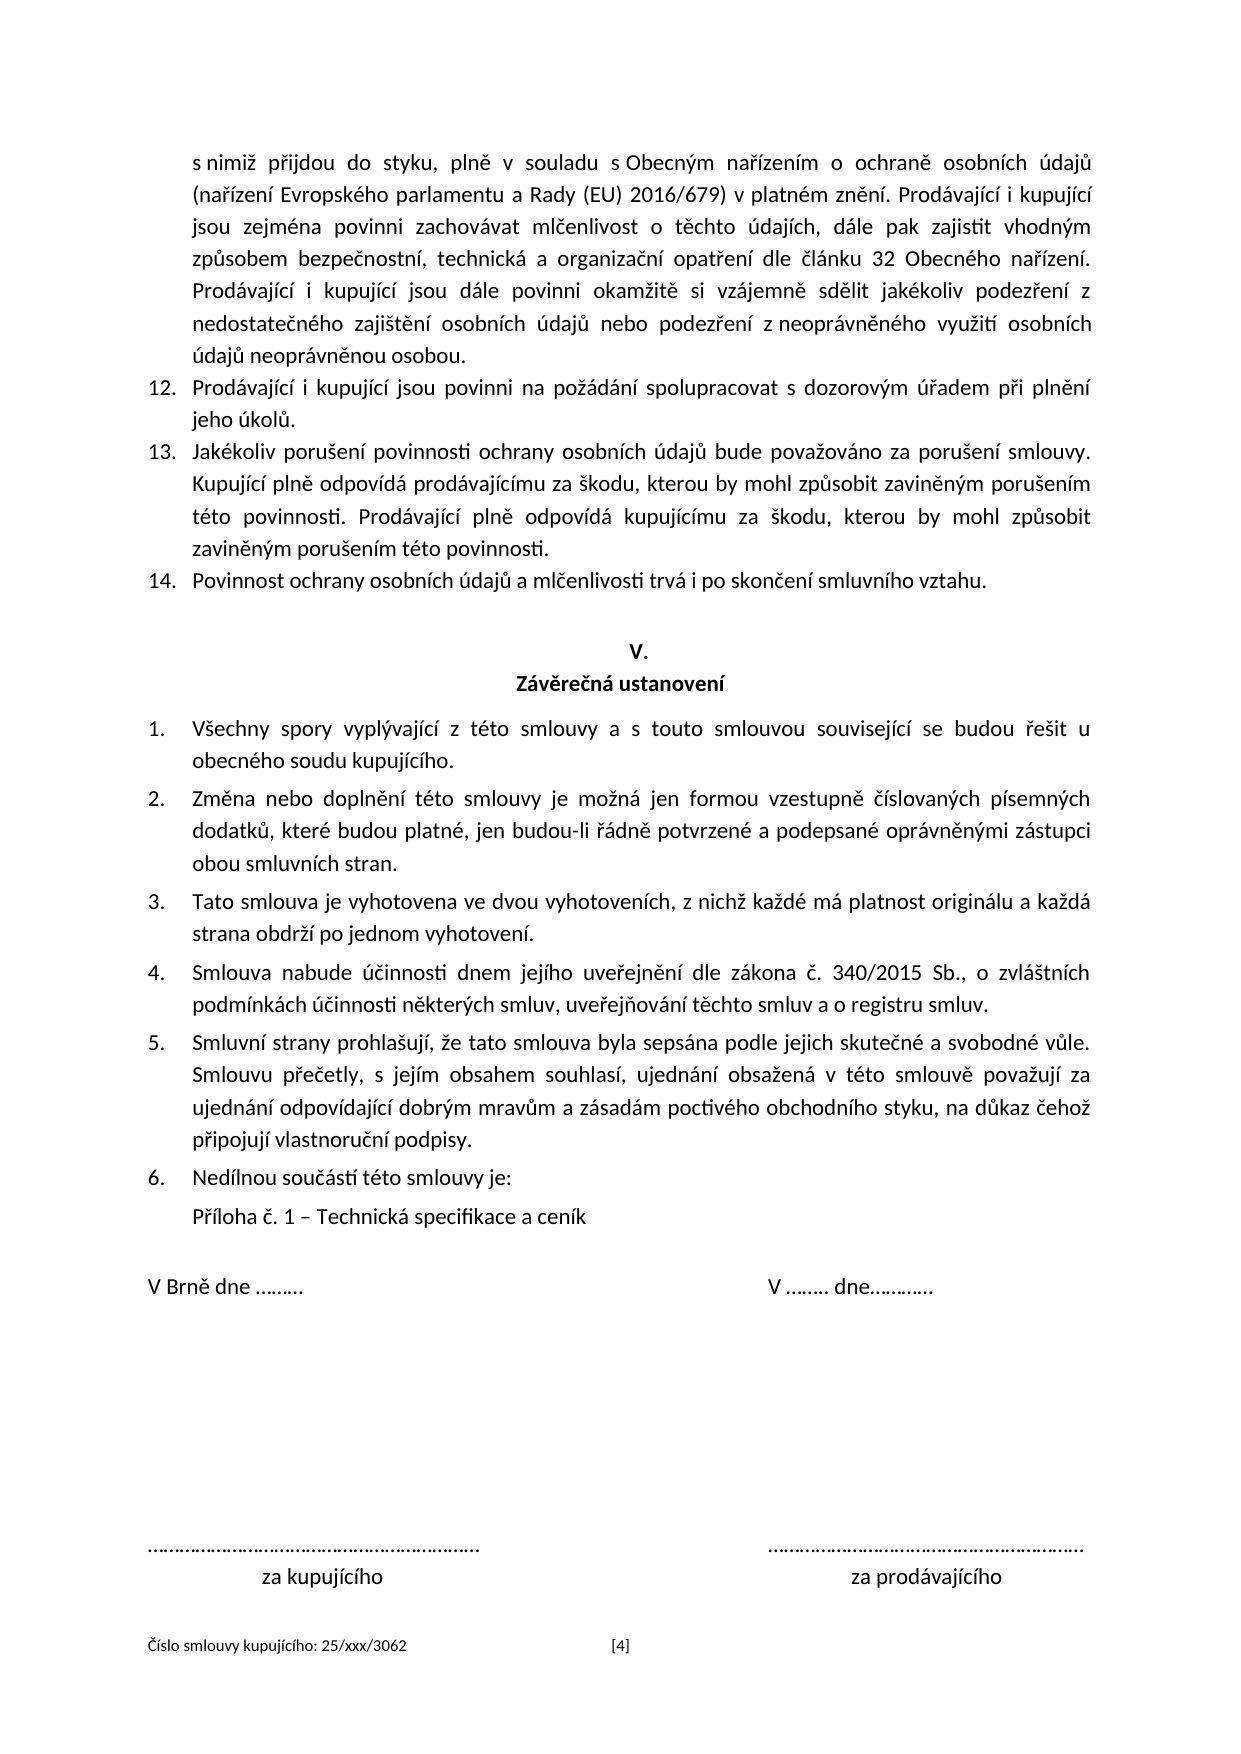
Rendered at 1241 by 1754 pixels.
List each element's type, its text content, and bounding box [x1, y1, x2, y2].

list Jakékoliv porušení povinnosti ochrany osobních údajů bude považováno za porušení smlouvy. Kupující plně odpovídá prodávajícímu za škodu, kterou by mohl způsobit zaviněným porušením této povinnosti. Prodávající plně odpovídá kupujícímu za škodu, kterou by mohl způsobit zaviněným porušením této povinnosti. [148, 437, 1092, 562]
text za kupujícího za prodávajícího [148, 1562, 1092, 1590]
text V Brně dne ……… V …….. dne………… [148, 1272, 1092, 1300]
list Smlouva nabude účinnosti dnem jejího uveřejnění dle zákona č. 340/2015 Sb., o zvláštních podmínkách účinnosti některých smluv, uveřejňování těchto smluv a o registru smluv. [148, 958, 1092, 1018]
text V. [185, 637, 1092, 665]
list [148, 148, 1092, 369]
list Tato smlouva je vyhotovena ve dvou vyhotoveních, z nichž každé má platnost originálu a každá strana obdrží po jednom vyhotovení. [148, 887, 1092, 947]
text Příloha č. 1 – Technická specifikace a ceník [192, 1202, 1092, 1230]
list Povinnost ochrany osobních údajů a mlčenlivosti trvá i po skončení smluvního vztahu. [148, 566, 1092, 594]
list Smluvní strany prohlašují, že tato smlouva byla sepsána podle jejich skutečné a svobodné vůle. Smlouvu přečetly, s jejím obsahem souhlasí, ujednání obsažená v této smlouvě považují za ujednání odpovídající dobrým mravům a zásadám poctivého obchodního styku, na důkaz čehož připojují vlastnoruční podpisy. [148, 1028, 1092, 1153]
list Nedílnou součástí této smlouvy je: [148, 1163, 1092, 1191]
list Prodávající i kupující jsou povinni na požádání spolupracovat s dozorovým úřadem při plnění jeho úkolů. [148, 373, 1092, 433]
text ……………………………………………………… …………………………………………………… [148, 1530, 1092, 1558]
text Závěrečná ustanovení [148, 669, 1092, 697]
list Změna nebo doplnění této smlouvy je možná jen formou vzestupně číslovaných písemných dodatků, které budou platné, jen budou-li řádně potvrzené a podepsané oprávněnými zástupci obou smluvních stran. [148, 784, 1092, 877]
list Všechny spory vyplývající z této smlouvy a s touto smlouvou související se budou řešit u obecného soudu kupujícího. [148, 714, 1092, 774]
